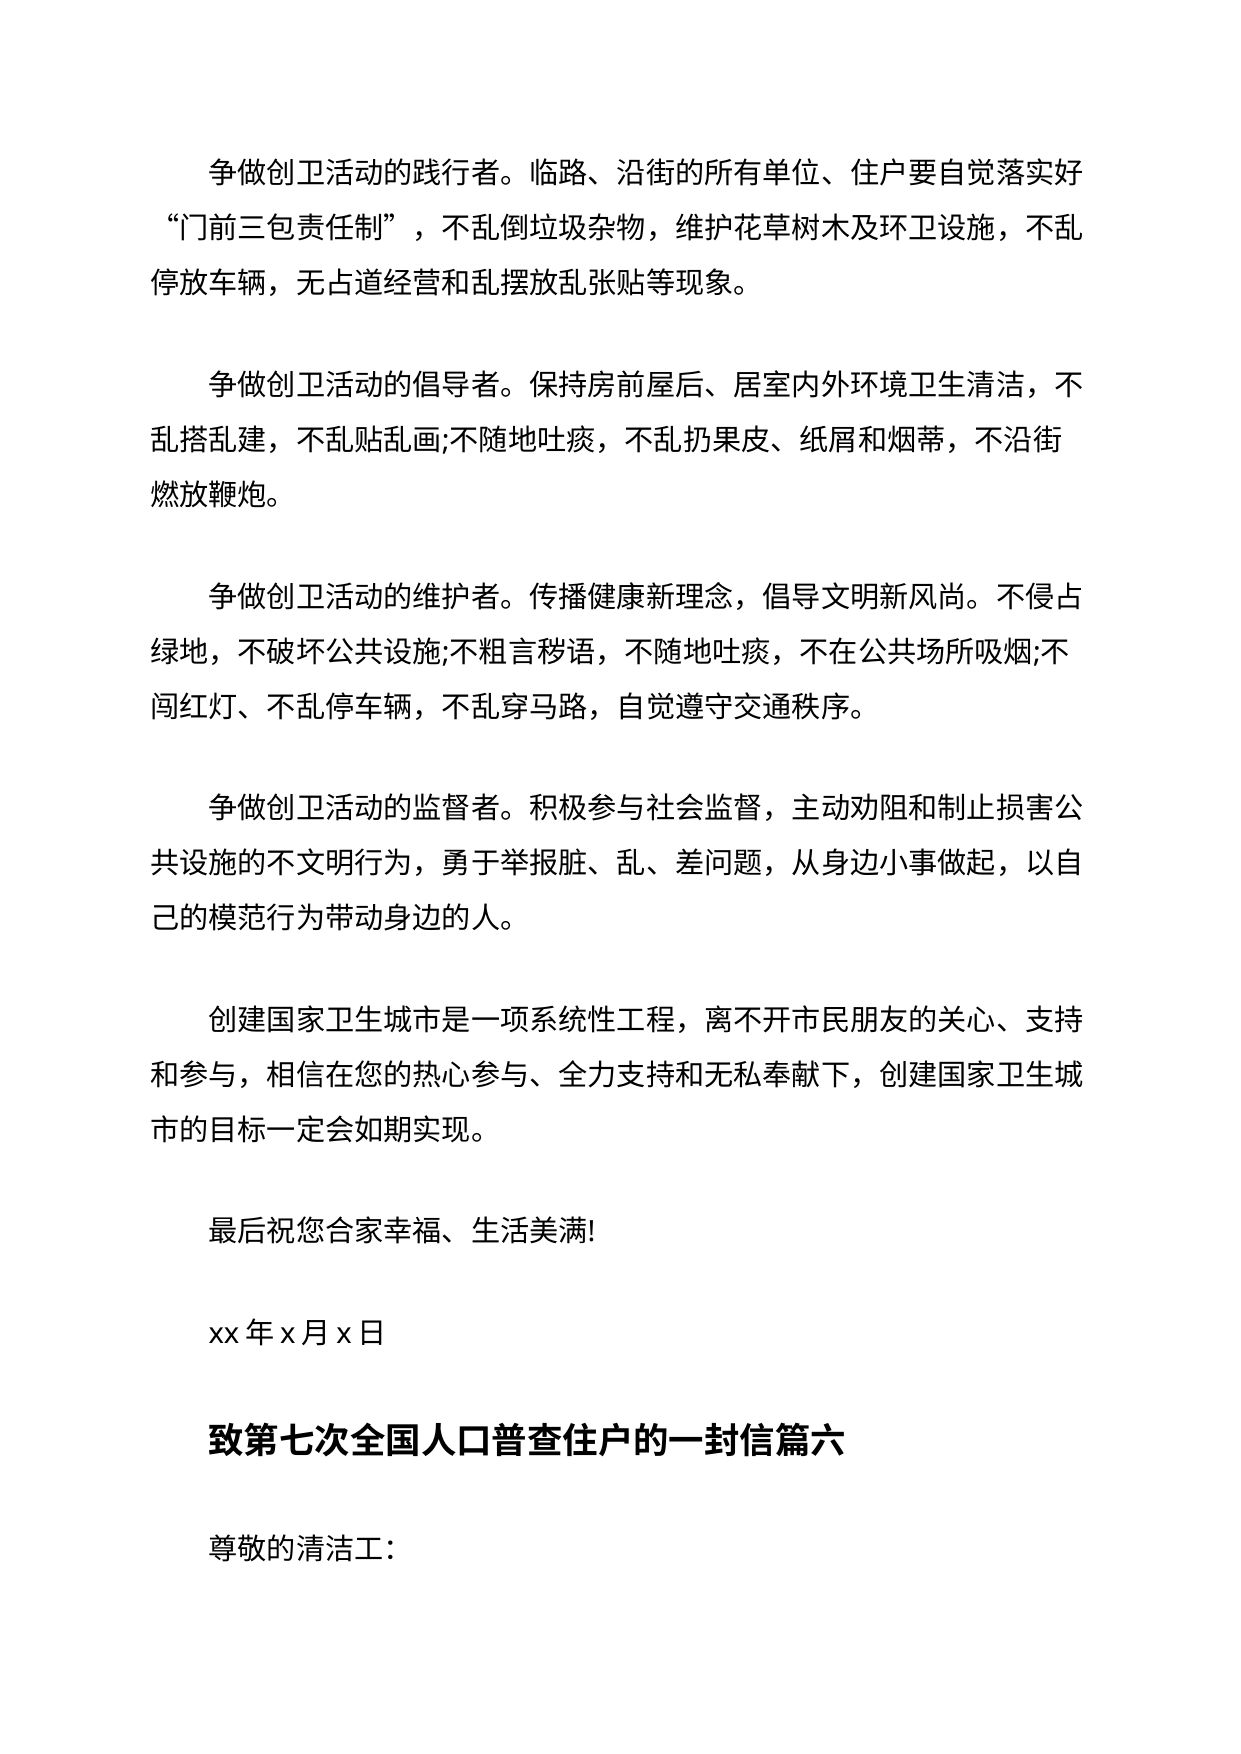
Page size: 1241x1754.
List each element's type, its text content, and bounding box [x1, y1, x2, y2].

text 最后祝您合家幸福、生活美满! [150, 1208, 1090, 1250]
text 争做创卫活动的维护者。传播健康新理念，倡导文明新风尚。不侵占绿地，不破坏公共设施;不粗言秽语，不随地吐痰，不在公共场所吸烟;不闯红灯、不乱停车辆，不乱穿马路，自觉遵守交通秩序。 [150, 573, 1090, 725]
text 争做创卫活动的监督者。积极参与社会监督，主动劝阻和制止损害公共设施的不文明行为，勇于举报脏、乱、差问题，从身边小事做起，以自己的模范行为带动身边的人。 [150, 785, 1090, 937]
text 争做创卫活动的践行者。临路、沿街的所有单位、住户要自觉落实好“门前三包责任制”，不乱倒垃圾杂物，维护花草树木及环卫设施，不乱停放车辆，无占道经营和乱摆放乱张贴等现象。 [150, 150, 1090, 302]
text xx年x月x日 [150, 1310, 1090, 1352]
text 争做创卫活动的倡导者。保持房前屋后、居室内外环境卫生清洁，不乱搭乱建，不乱贴乱画;不随地吐痰，不乱扔果皮、纸屑和烟蒂，不沿街燃放鞭炮。 [150, 362, 1090, 514]
text 创建国家卫生城市是一项系统性工程，离不开市民朋友的关心、支持和参与，相信在您的热心参与、全力支持和无私奉献下，创建国家卫生城市的目标一定会如期实现。 [150, 996, 1090, 1148]
text 尊敬的清洁工： [150, 1525, 1090, 1568]
text 致第七次全国人口普查住户的一封信篇六 [150, 1412, 1090, 1463]
